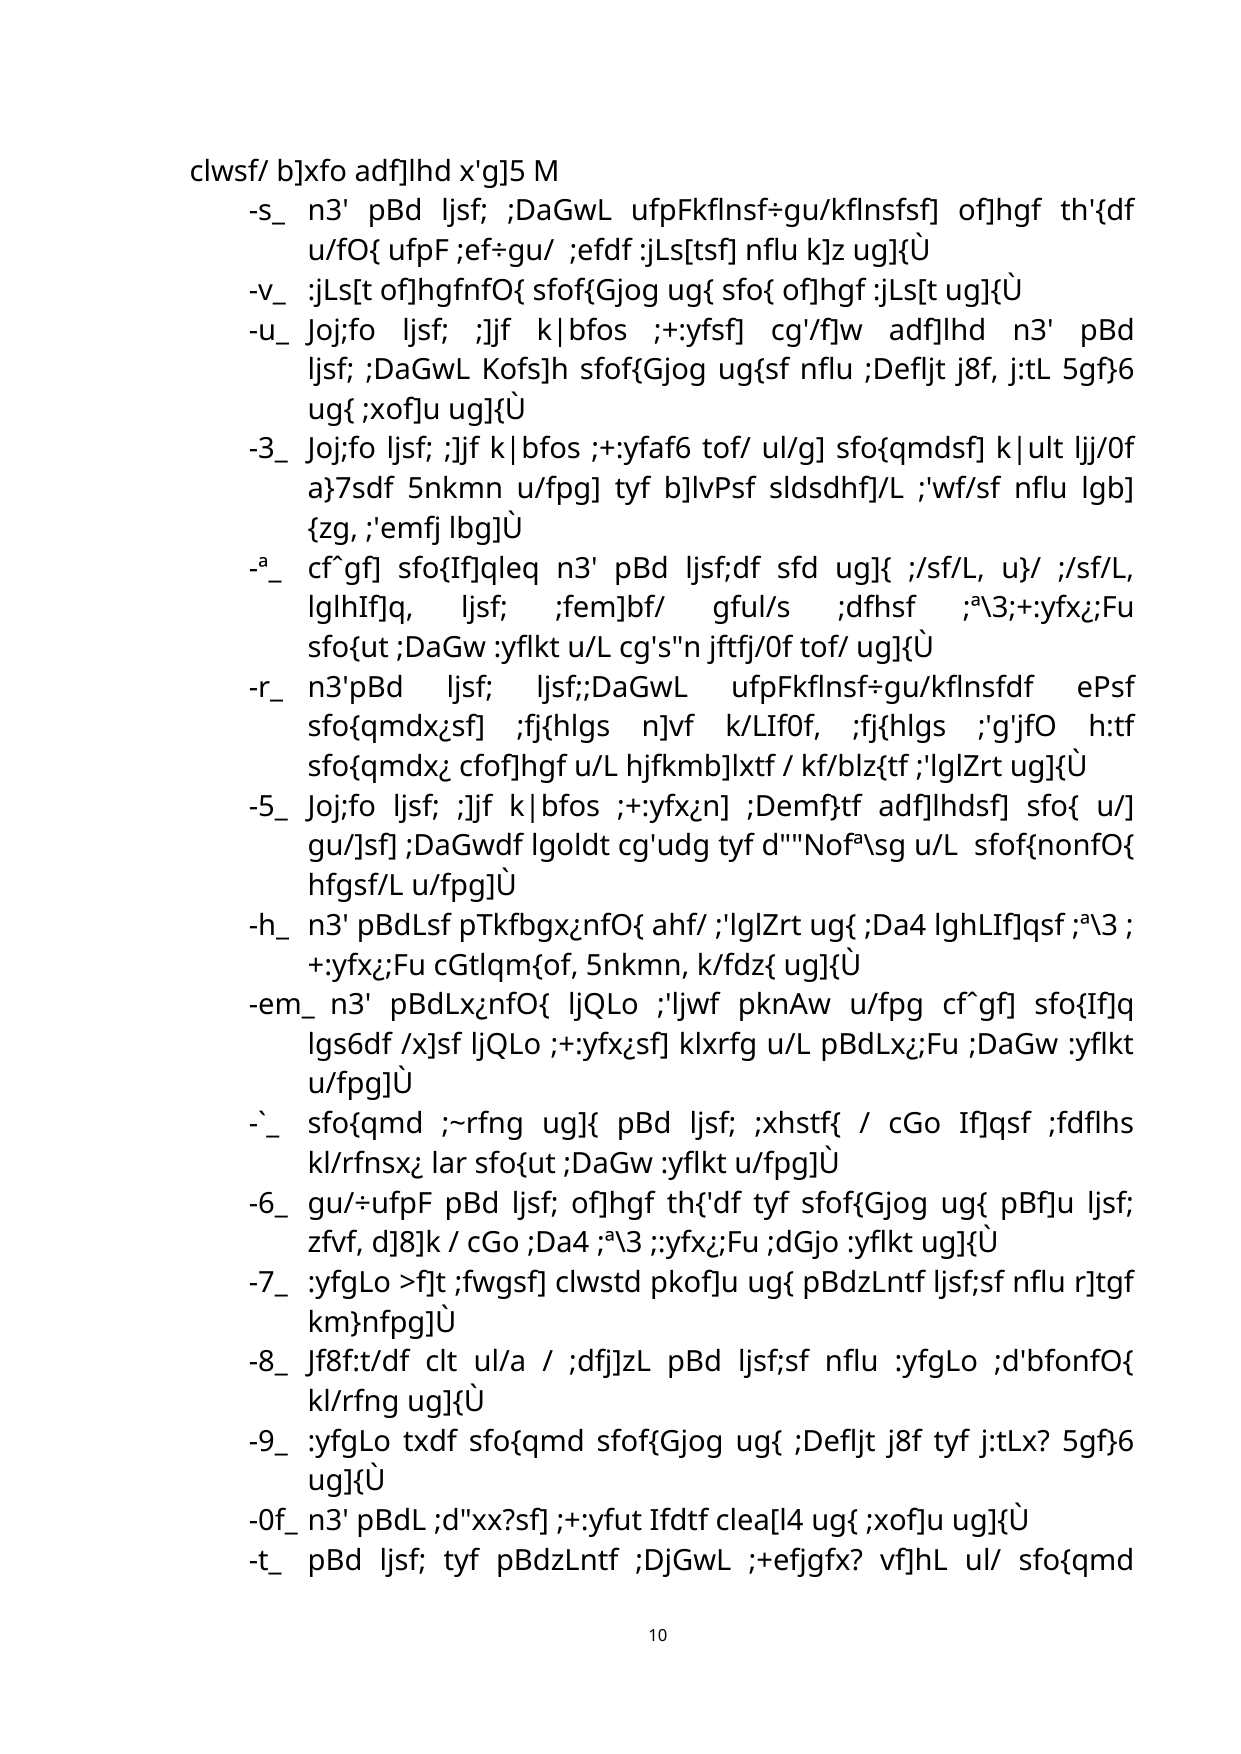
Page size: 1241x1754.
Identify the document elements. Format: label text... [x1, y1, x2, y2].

list -em_ n3' pBdLx¿nfO{ ljQLo ;'ljwf pknAw u/fpg cfˆgf] sfo{If]q lgs6df /x]sf ljQLo ;+:yfx¿sf] klxrfg u/L pBdLx¿;Fu ;DaGw :yflkt u/fpg]Ù [248, 983, 1135, 1102]
list -6_ gu/÷ufpF pBd ljsf; of]hgf th{'df tyf sfof{Gjog ug{ pBf]u ljsf; zfvf, d]8]k / cGo ;Da4 ;ª\3 ;:yfx¿;Fu ;dGjo :yflkt ug]{Ù [248, 1182, 1135, 1261]
list -r_ n3'pBd ljsf; ljsf;;DaGwL ufpFkflnsf÷gu/kflnsfdf ePsf sfo{qmdx¿sf] ;fj{hlgs n]vf k/LIf0f, ;fj{hlgs ;'g'jfO h:tf sfo{qmdx¿ cfof]hgf u/L hjfkmb]lxtf / kf/blz{tf ;'lglZrt ug]{Ù [248, 666, 1135, 785]
list -u_ Joj;fo ljsf; ;]jf k|bfos ;+:yfsf] cg'/f]w adf]lhd n3' pBd ljsf; ;DaGwL Kofs]h sfof{Gjog ug{sf nflu ;Defljt j8f, j:tL 5gf}6 ug{ ;xof]u ug]{Ù [248, 309, 1135, 428]
list -3_ Joj;fo ljsf; ;]jf k|bfos ;+:yfaf6 tof/ ul/g] sfo{qmdsf] k|ult ljj/0f a}7sdf 5nkmn u/fpg] tyf b]lvPsf sldsdhf]/L ;'wf/sf nflu lgb]{zg, ;'emfj lbg]Ù [248, 428, 1135, 547]
list -s_ n3' pBd ljsf; ;DaGwL ufpFkflnsf÷gu/kflnsfsf] of]hgf th'{df u/fO{ ufpF ;ef÷gu/ ;efdf :jLs[tsf] nflu k]z ug]{Ù [248, 190, 1135, 269]
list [248, 1539, 1135, 1579]
list -9_ :yfgLo txdf sfo{qmd sfof{Gjog ug{ ;Defljt j8f tyf j:tLx? 5gf}6 ug]{Ù [248, 1420, 1135, 1499]
list -h_ n3' pBdLsf pTkfbgx¿nfO{ ahf/ ;'lglZrt ug{ ;Da4 lghLIf]qsf ;ª\3 ;+:yfx¿;Fu cGtlqm{of, 5nkmn, k/fdz{ ug]{Ù [248, 904, 1135, 983]
list -7_ :yfgLo >f]t ;fwgsf] clwstd pkof]u ug{ pBdzLntf ljsf;sf nflu r]tgf km}nfpg]Ù [248, 1261, 1135, 1341]
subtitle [189, 150, 1135, 190]
list -8_ Jf8f:t/df clt ul/a / ;dfj]zL pBd ljsf;sf nflu :yfgLo ;d'bfonfO{ kl/rfng ug]{Ù [248, 1341, 1135, 1420]
list -0f_ n3' pBdL ;d"xx?sf] ;+:yfut Ifdtf clea[l4 ug{ ;xof]u ug]{Ù [248, 1499, 1135, 1539]
list -v_ :jLs[t of]hgfnfO{ sfof{Gjog ug{ sfo{ of]hgf :jLs[t ug]{Ù [248, 269, 1135, 309]
list -5_ Joj;fo ljsf; ;]jf k|bfos ;+:yfx¿n] ;Demf}tf adf]lhdsf] sfo{ u/] gu/]sf] ;DaGwdf lgoldt cg'udg tyf d""Nofª\sg u/L sfof{nonfO{ hfgsf/L u/fpg]Ù [248, 785, 1135, 904]
list -`_ sfo{qmd ;~rfng ug]{ pBd ljsf; ;xhstf{ / cGo If]qsf ;fdflhs kl/rfnsx¿ lar sfo{ut ;DaGw :yflkt u/fpg]Ù [248, 1102, 1135, 1182]
list -ª_ cfˆgf] sfo{If]qleq n3' pBd ljsf;df sfd ug]{ ;/sf/L, u}/ ;/sf/L, lglhIf]q, ljsf; ;fem]bf/ gful/s ;dfhsf ;ª\3;+:yfx¿;Fu sfo{ut ;DaGw :yflkt u/L cg's"n jftfj/0f tof/ ug]{Ù [248, 547, 1135, 666]
